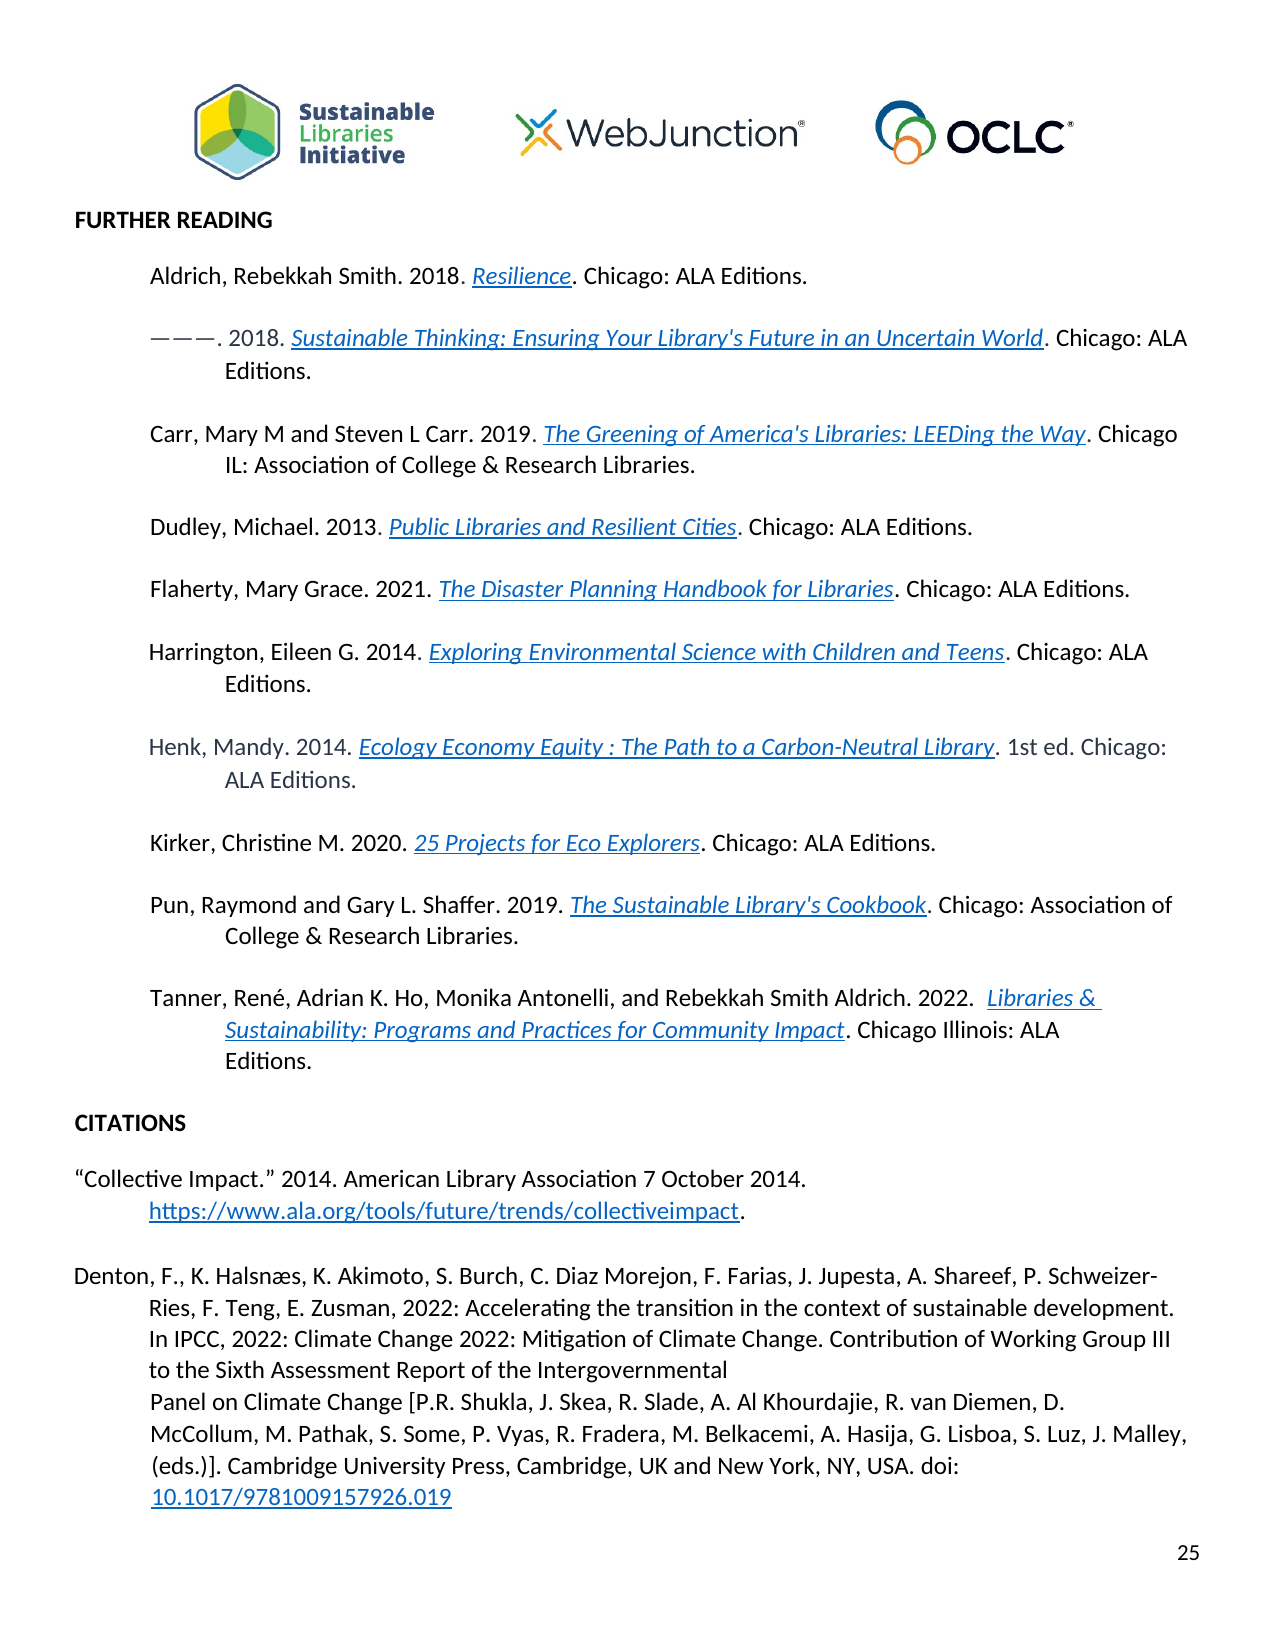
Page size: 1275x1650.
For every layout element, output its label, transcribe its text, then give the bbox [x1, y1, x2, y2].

text “Collective Impact.” 2014. American Library Association 7 October 2014. [73, 1163, 1189, 1194]
text ———. 2018. Sustainable Thinking: Ensuring Your Library's Future in an Uncertain World. Chicago: ALA Editions. [148, 322, 1189, 385]
text https://www.ala.org/tools/future/trends/collectiveimpact. [148, 1196, 1200, 1226]
text Aldrich, Rebekkah Smith. 2018. Resilience. Chicago: ALA Editions. [150, 260, 1189, 290]
subtitle CITATIONS [74, 1107, 1200, 1138]
text Henk, Mandy. 2014. Ecology Economy Equity : The Path to a Carbon-Neutral Library. 1st ed. Chicago: ALA Editions. [148, 731, 1189, 794]
text Panel on Climate Change [P.R. Shukla, J. Skea, R. Slade, A. Al Khourdajie, R. van Diemen, D. [150, 1386, 1189, 1417]
text Tanner, René, Adrian K. Ho, Monika Antonelli, and Rebekkah Smith Aldrich. 2022. Libraries & Sustainability: Programs and Practices for Community Impact. Chicago Illinois: ALA Editions. [150, 982, 1149, 1076]
text Harrington, Eileen G. 2014. Exploring Environmental Science with Children and Teens. Chicago: ALA Editions. [148, 636, 1189, 699]
picture [161, 75, 1114, 185]
text Kirker, Christine M. 2020. 25 Projects for Eco Explorers. Chicago: ALA Editions. [150, 827, 1189, 857]
text McCollum, M. Pathak, S. Some, P. Vyas, R. Fradera, M. Belkacemi, A. Hasija, G. Lisboa, S. Luz, J. Malley, (eds.)]. Cambridge University Press, Cambridge, UK and New York, NY, USA. doi: 10.1017/9781009157926.019 [150, 1418, 1189, 1512]
text Flaherty, Mary Grace. 2021. The Disaster Planning Handbook for Libraries. Chicago: ALA Editions. [150, 573, 1189, 604]
text Denton, F., K. Halsnæs, K. Akimoto, S. Burch, C. Diaz Morejon, F. Farias, J. Jupesta, A. Shareef, P. Schweizer-Ries, F. Teng, E. Zusman, 2022: Accelerating the transition in the context of sustainable development. In IPCC, 2022: Climate Change 2022: Mitigation of Climate Change. Contribution of Working Group III to the Sixth Assessment Report of the Intergovernmental [73, 1260, 1189, 1385]
subtitle FURTHER READING [74, 204, 1200, 234]
text Dudley, Michael. 2013. Public Libraries and Resilient Cities. Chicago: ALA Editions. [150, 511, 1189, 542]
text Carr, Mary M and Steven L Carr. 2019. The Greening of America's Libraries: LEEDing the Way. Chicago IL: Association of College & Research Libraries. [150, 418, 1189, 480]
text Pun, Raymond and Gary L. Shaffer. 2019. The Sustainable Library's Cookbook. Chicago: Association of College & Research Libraries. [150, 889, 1189, 951]
